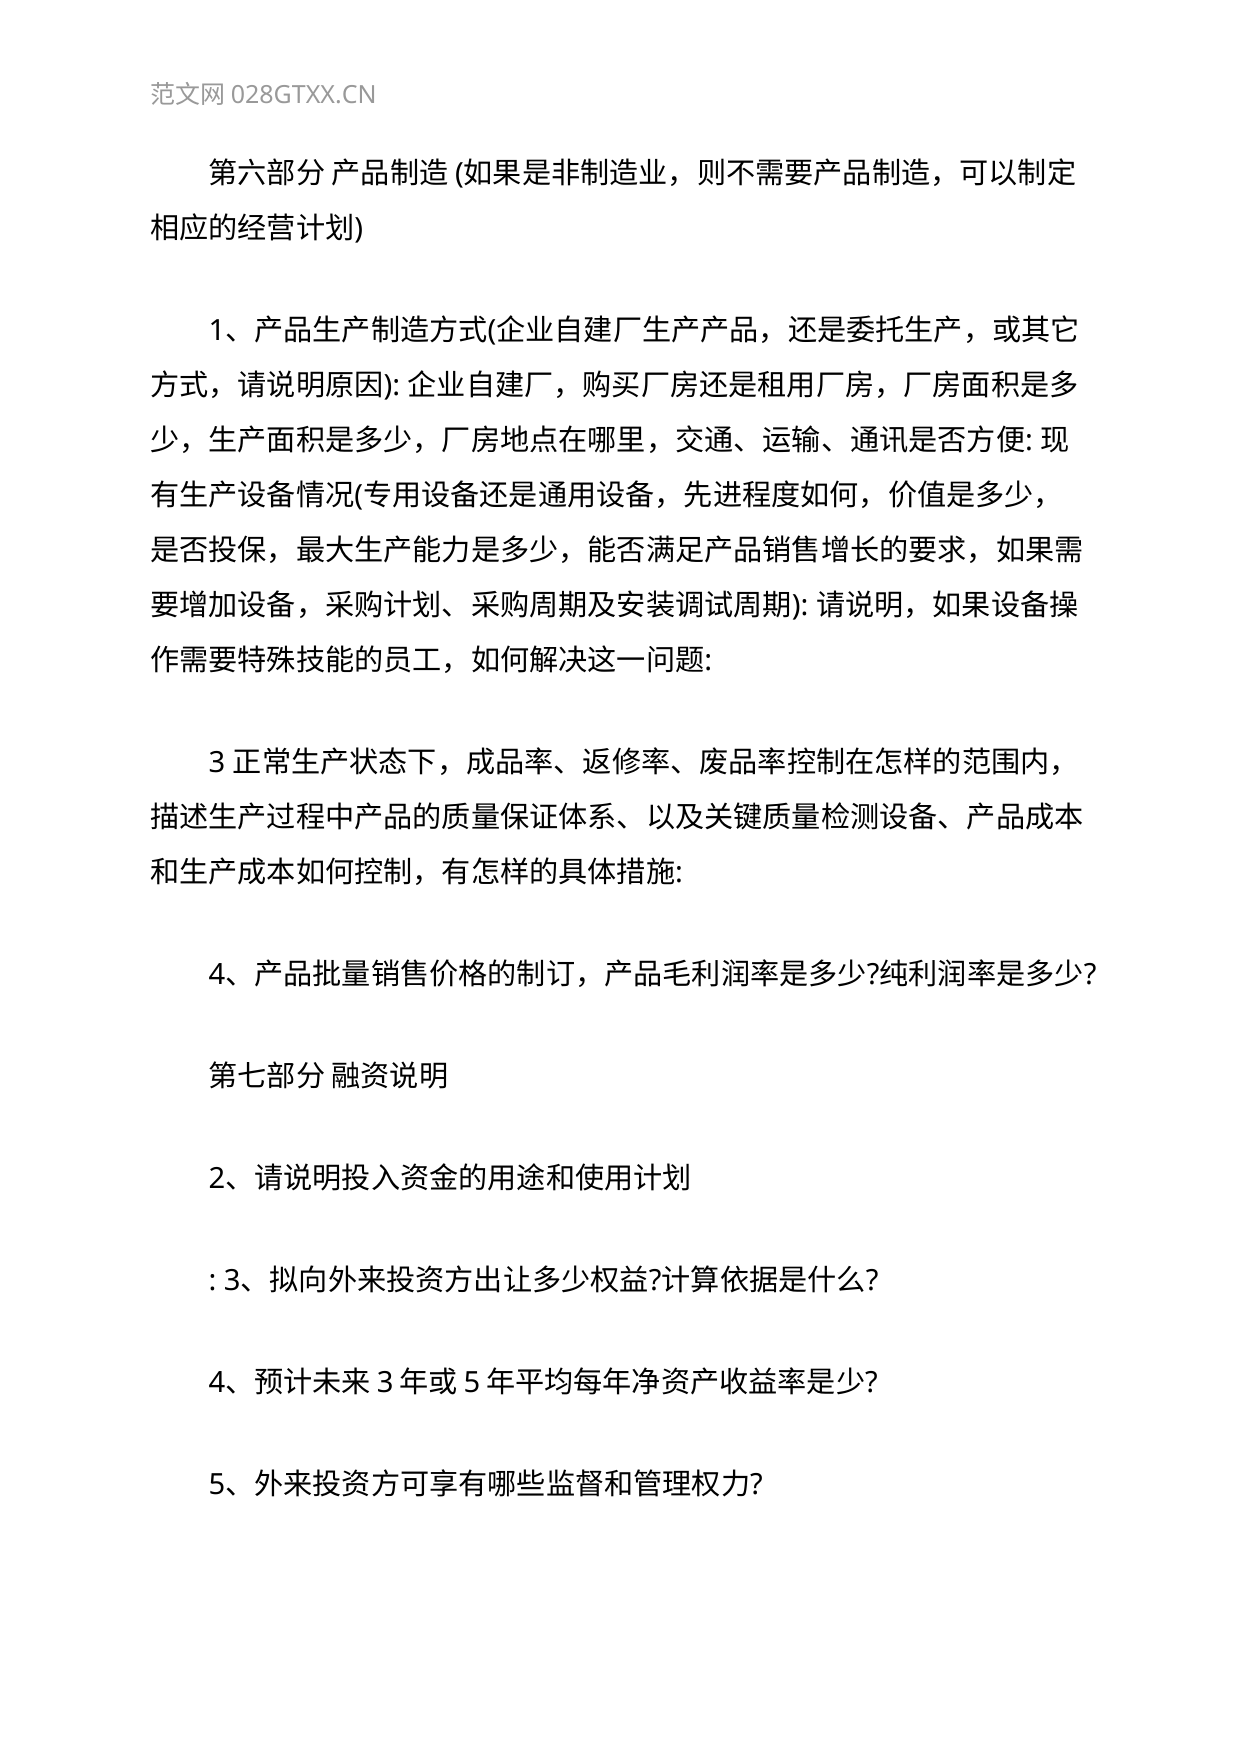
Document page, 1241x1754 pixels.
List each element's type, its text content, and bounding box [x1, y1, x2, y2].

text : 3、拟向外来投资方出让多少权益?计算依据是什么? [150, 1256, 1090, 1299]
text 4、产品批量销售价格的制订，产品毛利润率是多少?纯利润率是多少? [150, 951, 1090, 993]
text 1、产品生产制造方式(企业自建厂生产产品，还是委托生产，或其它方式，请说明原因): 企业自建厂，购买厂房还是租用厂房，厂房面积是多少，生产面积是多少，厂房地点在哪里，交通、运输、通讯是否方便: 现有生产设备情况(专用设备还是通用设备，先进程度如何，价值是多少，是否投保，最大生产能力是多少，能否满足产品销售增长的要求，如果需要增加设备，采购计划、采购周期及安装调试周期): 请说明，如果设备操作需要特殊技能的员工，如何解决这一问题: [150, 307, 1090, 679]
text 2、请说明投入资金的用途和使用计划 [150, 1154, 1090, 1197]
text 第六部分 产品制造 (如果是非制造业，则不需要产品制造，可以制定相应的经营计划) [150, 150, 1090, 247]
text 3 正常生产状态下，成品率、返修率、废品率控制在怎样的范围内，描述生产过程中产品的质量保证体系、以及关键质量检测设备、产品成本和生产成本如何控制，有怎样的具体措施: [150, 739, 1090, 891]
text 第七部分 融资说明 [150, 1053, 1090, 1095]
text 5、外来投资方可享有哪些监督和管理权力? [150, 1460, 1090, 1503]
text 4、预计未来3年或5年平均每年净资产收益率是少? [150, 1358, 1090, 1401]
